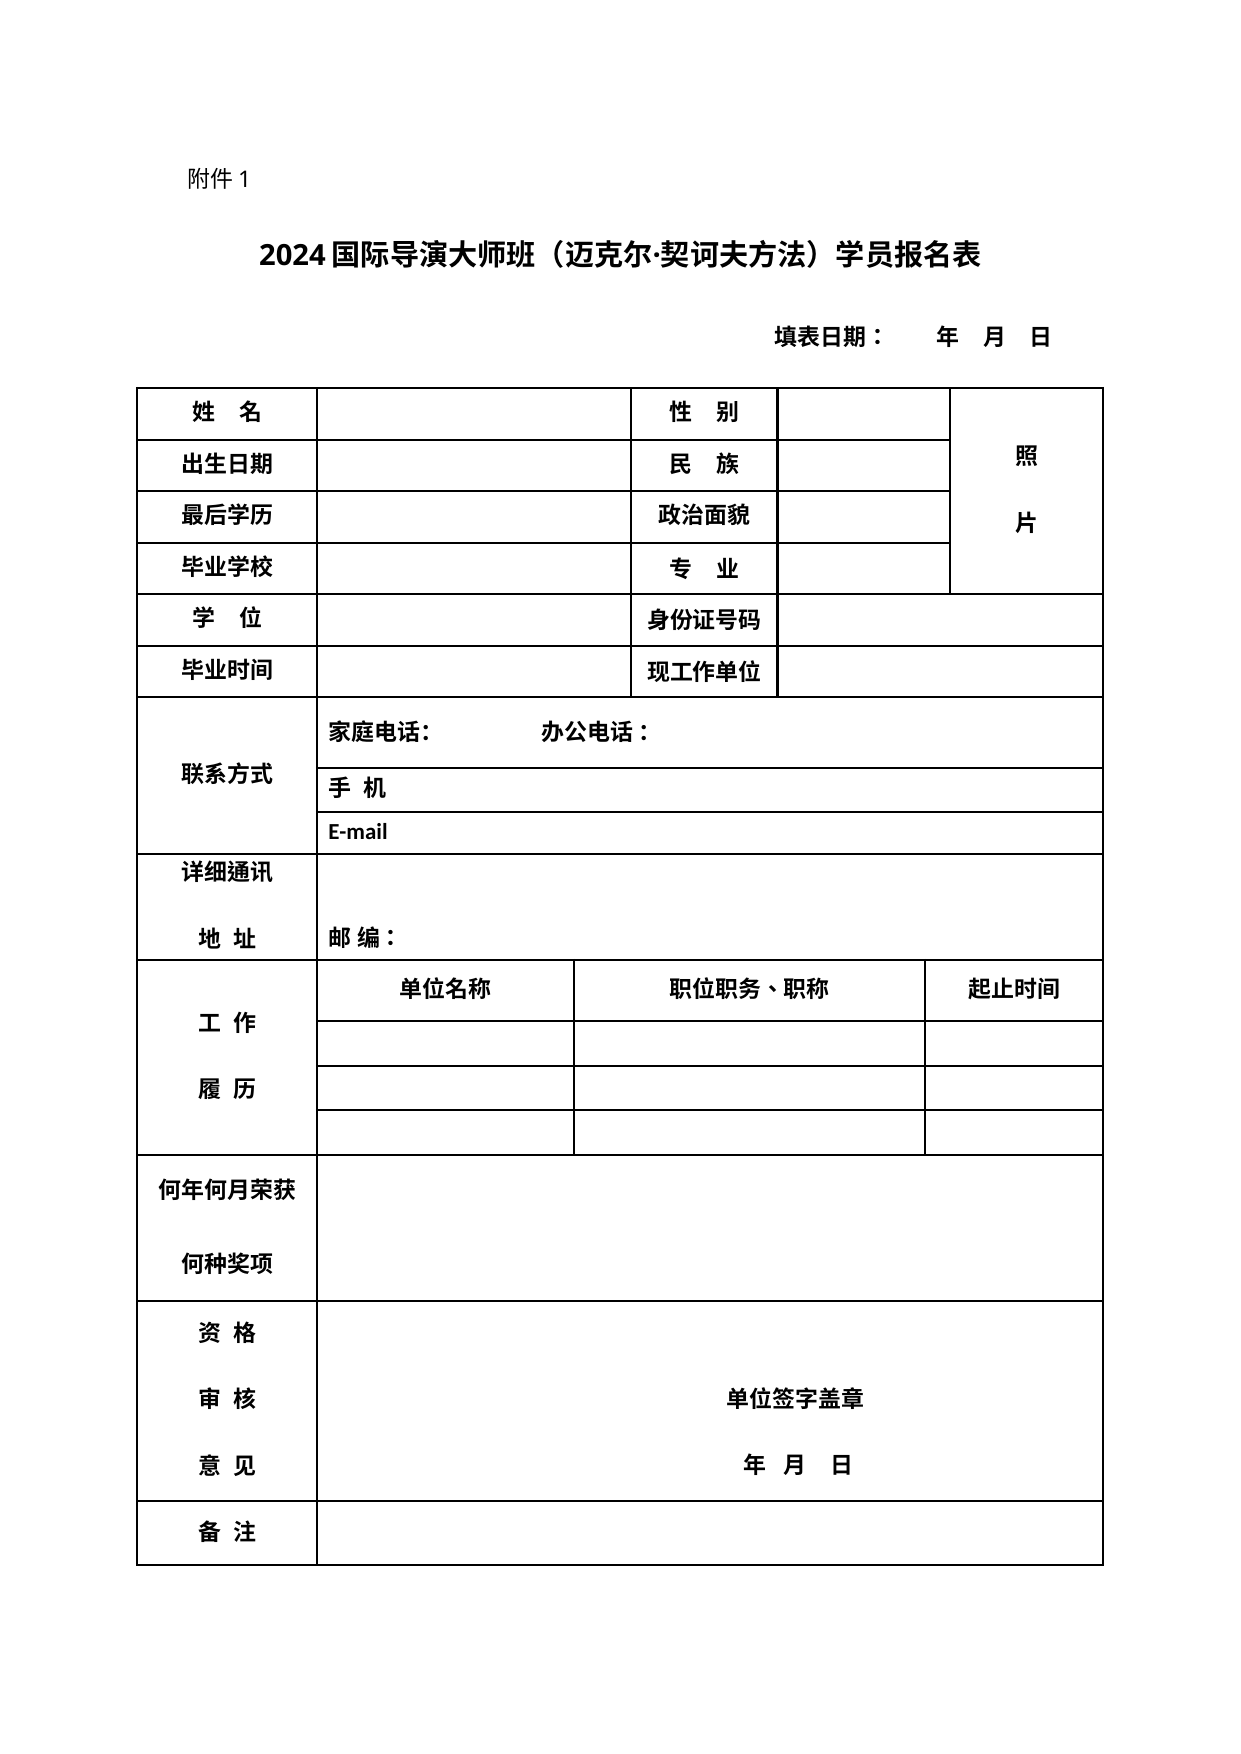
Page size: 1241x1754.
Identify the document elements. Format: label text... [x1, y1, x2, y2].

table_cell 出生日期 [138, 441, 316, 490]
table_cell [318, 492, 630, 542]
table_cell [926, 1022, 1102, 1064]
table_cell [575, 1111, 924, 1153]
table_header 性 别 [632, 389, 776, 438]
table_cell 单位签字盖章 年 月 日 [318, 1302, 1102, 1500]
table_cell [318, 647, 630, 696]
table_cell [318, 1111, 573, 1153]
table_cell 工 作 履 历 [138, 961, 316, 1153]
table_cell [779, 544, 949, 593]
text 填表日期： 年 月 日 [187, 321, 1053, 353]
table_cell [318, 1156, 1102, 1299]
table_cell 详细通讯 地 址 [138, 855, 316, 959]
table_cell 备 注 [138, 1502, 316, 1564]
table_cell [318, 1022, 573, 1064]
table_cell 手 机 [318, 769, 1102, 811]
table_cell 单位名称 [318, 961, 573, 1020]
text 2024国际导演大师班（迈克尔·契诃夫方法）学员报名表 [187, 220, 1053, 285]
table_cell 政治面貌 [632, 492, 776, 542]
table_cell [318, 441, 630, 490]
table_cell [926, 1067, 1102, 1109]
table_header 姓 名 [138, 389, 316, 438]
table_cell [779, 492, 949, 542]
table_cell 最后学历 [138, 492, 316, 542]
table_cell [318, 595, 630, 645]
table_cell [575, 1022, 924, 1064]
table_cell 专 业 [632, 544, 776, 593]
table_cell 家庭电话： 办公电话 ： [318, 698, 1102, 767]
table_header [779, 389, 949, 438]
table_cell 资 格 审 核 意 见 [138, 1302, 316, 1500]
table_cell 职位职务、职称 [575, 961, 924, 1020]
text 附件1 [187, 162, 1053, 194]
table_cell 邮 编： [318, 855, 1102, 959]
table_cell [779, 595, 1102, 645]
table_cell [318, 1502, 1102, 1564]
table_header [318, 389, 630, 438]
table_cell 毕业学校 [138, 544, 316, 593]
table_cell [779, 441, 949, 490]
table_cell [318, 544, 630, 593]
table_cell 学 位 [138, 595, 316, 645]
table_cell [926, 1111, 1102, 1153]
table_cell 身份证号码 [632, 595, 776, 645]
table_cell 毕业时间 [138, 647, 316, 696]
table_cell 民 族 [632, 441, 776, 490]
table_cell 现工作单位 [632, 647, 776, 696]
table_cell 起止时间 [926, 961, 1102, 1020]
table_cell [779, 647, 1102, 696]
table_cell [575, 1067, 924, 1109]
table_header 照 片 [951, 389, 1102, 593]
table_cell E-mail [318, 813, 1102, 853]
table_cell 联系方式 [138, 698, 316, 853]
table_cell [318, 1067, 573, 1109]
table_cell 何年何月荣获何种奖项 [138, 1156, 316, 1299]
